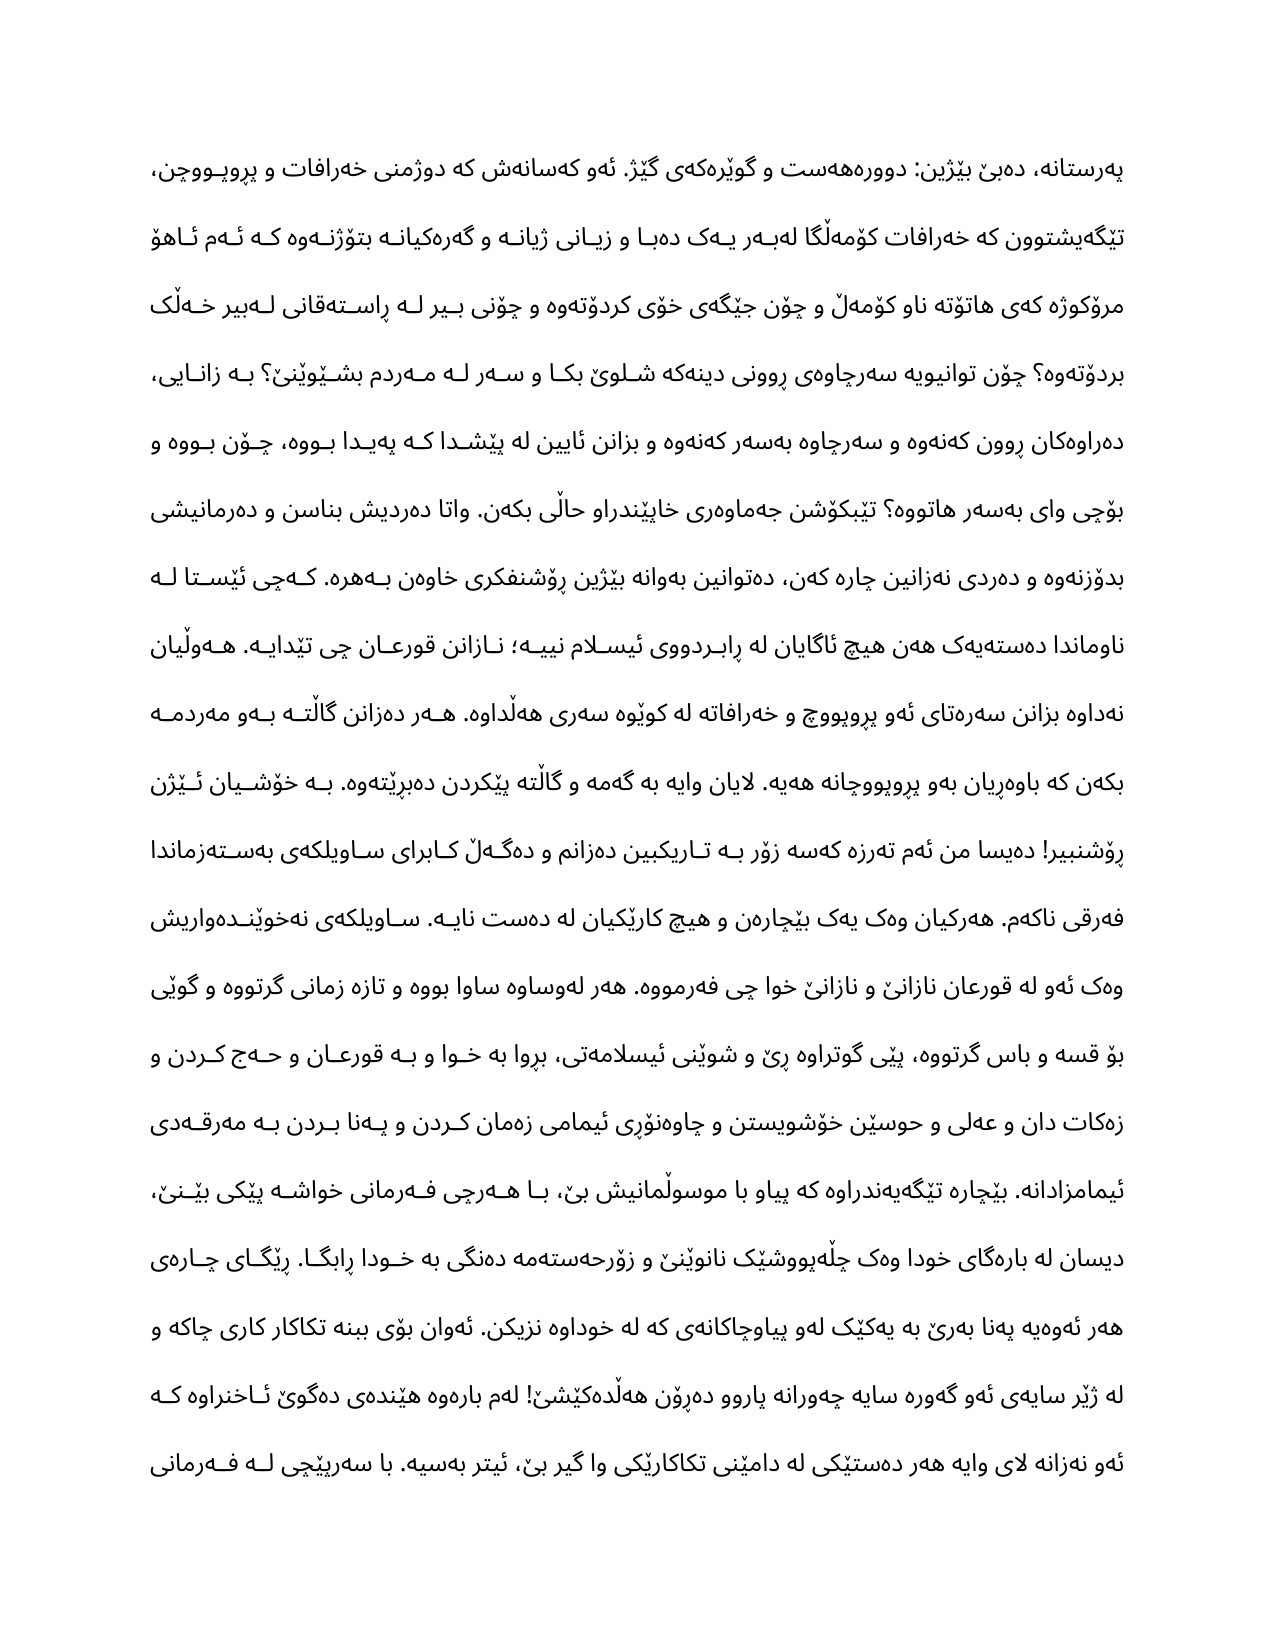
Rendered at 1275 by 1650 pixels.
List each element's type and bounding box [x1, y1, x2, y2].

text [150, 150, 1125, 1478]
